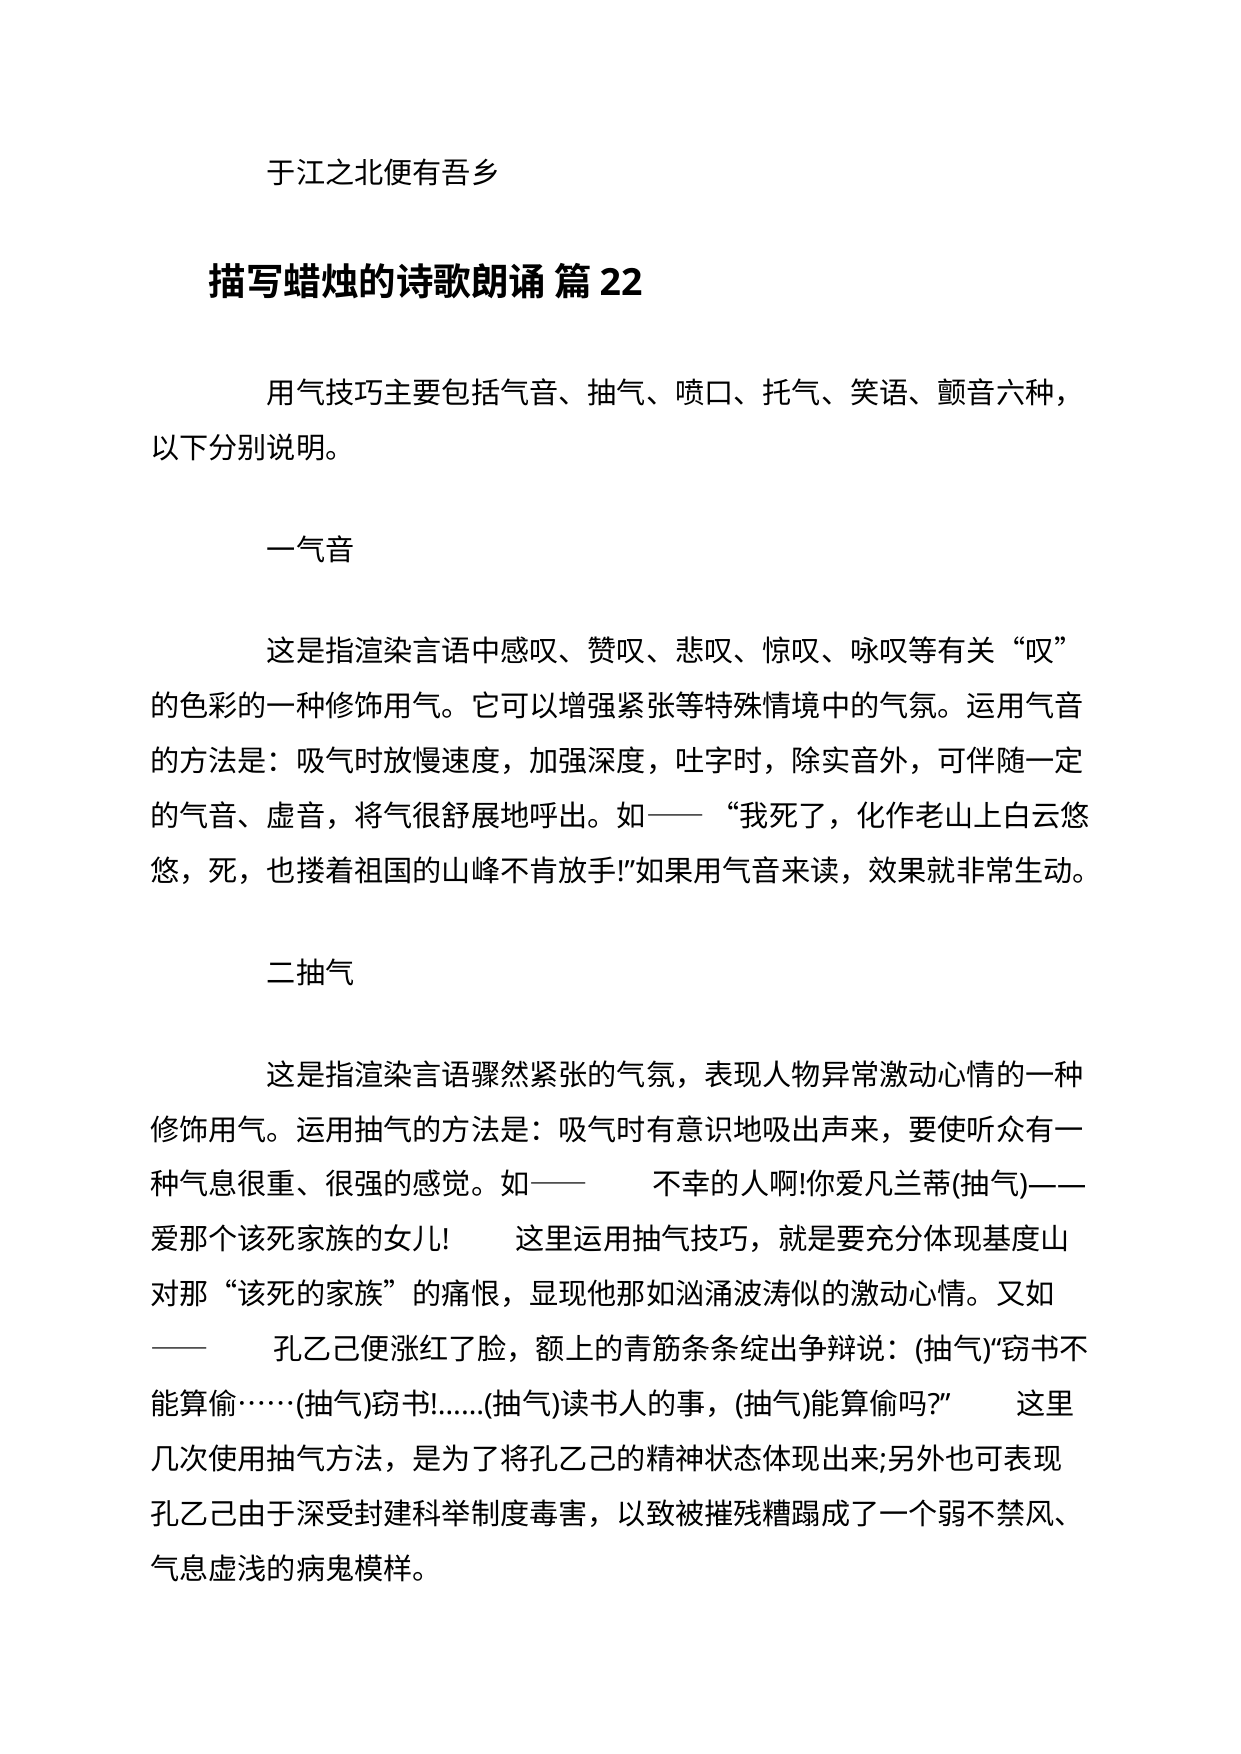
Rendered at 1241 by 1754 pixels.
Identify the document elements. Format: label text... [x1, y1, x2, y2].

text 描写蜡烛的诗歌朗诵 篇22 [150, 252, 1090, 306]
text 用气技巧主要包括气音、抽气、喷口、托气、笑语、颤音六种，以下分别说明。 [150, 369, 1090, 467]
text 一气音 [150, 526, 1090, 568]
text 这是指渲染言语骤然紧张的气氛，表现人物异常激动心情的一种修饰用气。运用抽气的方法是：吸气时有意识地吸出声来，要使听众有一种气息很重、很强的感觉。如—— 不幸的人啊!你爱凡兰蒂(抽气)——爱那个该死家族的女儿! 这里运用抽气技巧，就是要充分体现基度山对那“该死的家族”的痛恨，显现他那如汹涌波涛似的激动心情。又如—— 孔乙己便涨红了脸，额上的青筋条条绽出争辩说：(抽气)“窃书不能算偷……(抽气)窃书!……(抽气)读书人的事，(抽气)能算偷吗?” 这里几次使用抽气方法，是为了将孔乙己的精神状态体现出来;另外也可表现孔乙己由于深受封建科举制度毒害，以致被摧残糟蹋成了一个弱不禁风、气息虚浅的病鬼模样。 [150, 1051, 1090, 1588]
text 二抽气 [150, 949, 1090, 992]
text 这是指渲染言语中感叹、赞叹、悲叹、惊叹、咏叹等有关“叹”的色彩的一种修饰用气。它可以增强紧张等特殊情境中的气氛。运用气音的方法是：吸气时放慢速度，加强深度，吐字时，除实音外，可伴随一定的气音、虚音，将气很舒展地呼出。如—— “我死了，化作老山上白云悠悠，死，也搂着祖国的山峰不肯放手!”如果用气音来读，效果就非常生动。 [150, 628, 1090, 890]
text 于江之北便有吾乡 [150, 150, 1090, 192]
